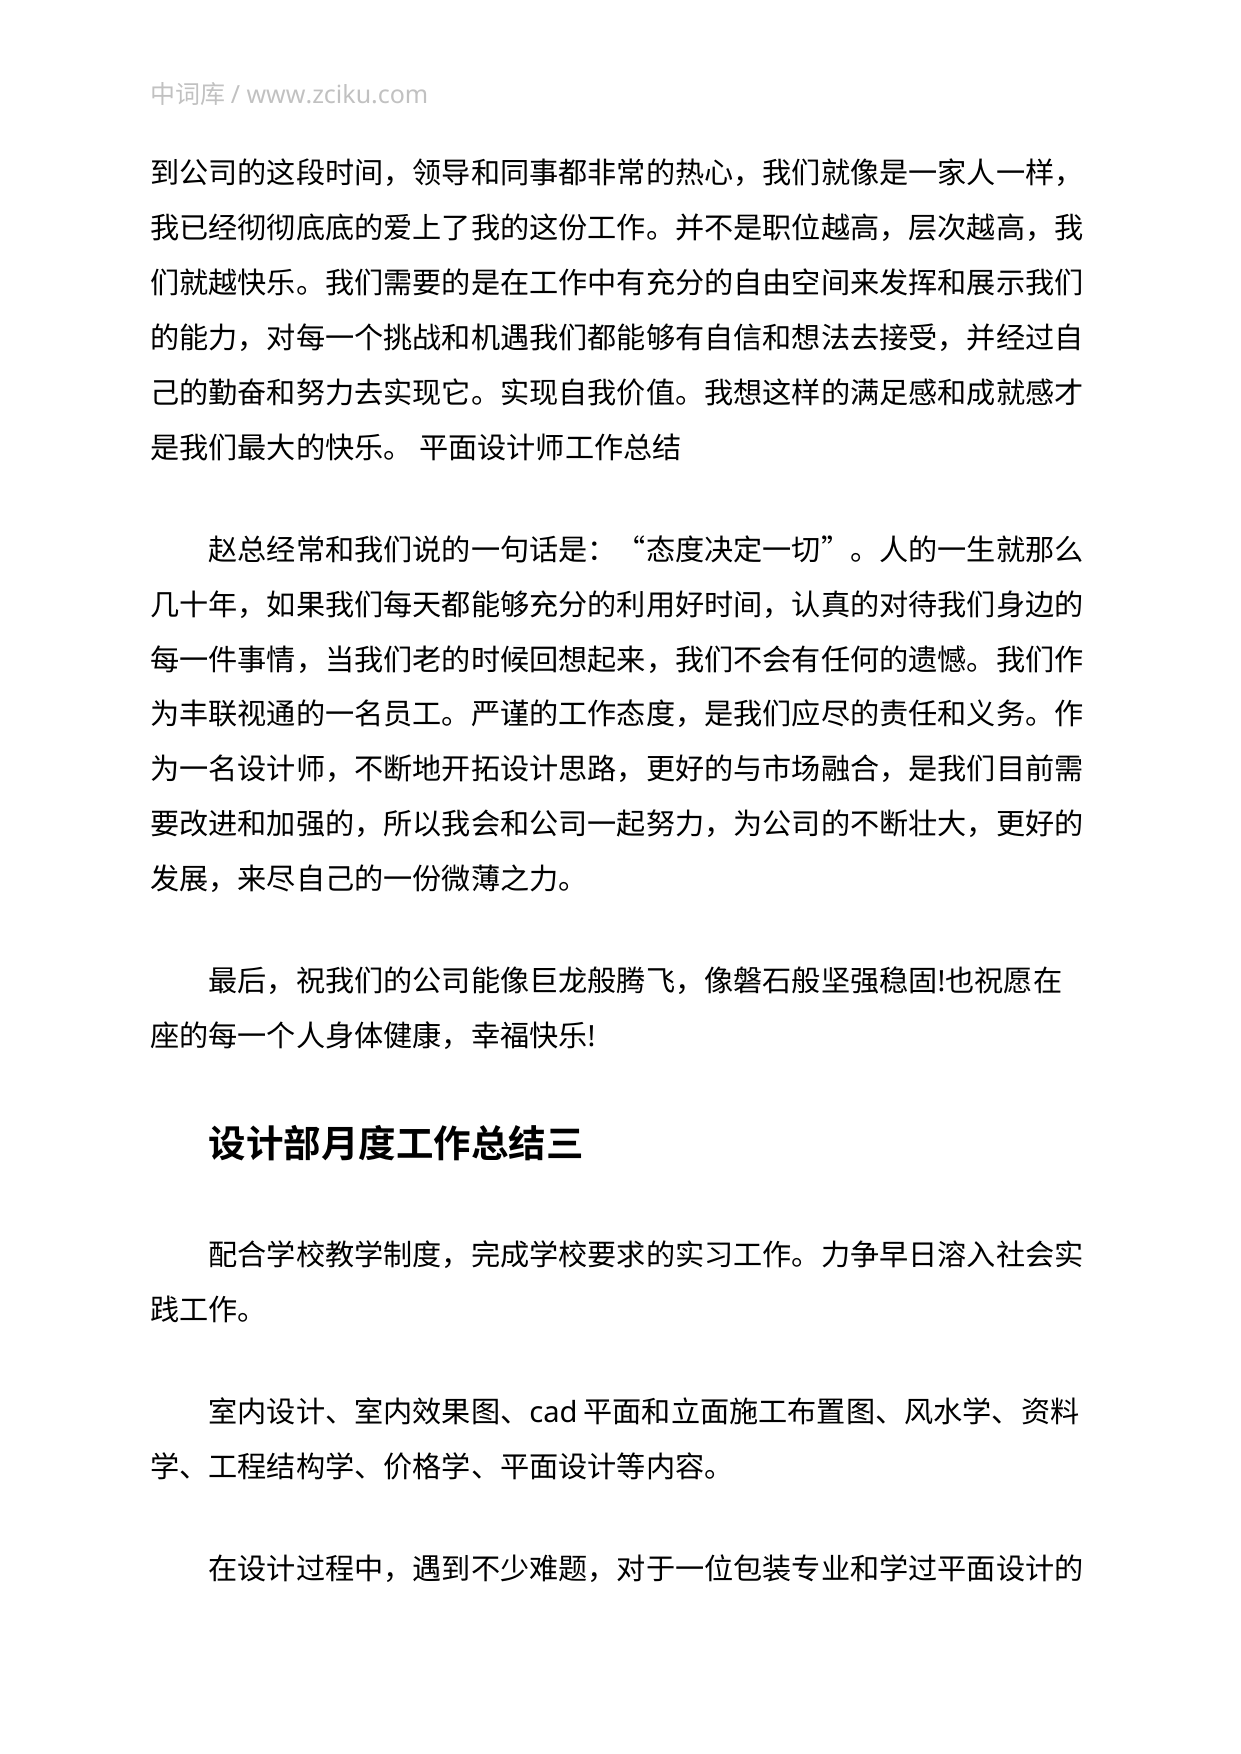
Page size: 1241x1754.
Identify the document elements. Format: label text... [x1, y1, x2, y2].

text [150, 150, 1090, 467]
text 设计部月度工作总结三 [150, 1114, 1090, 1169]
text 最后，祝我们的公司能像巨龙般腾飞，像磐石般坚强稳固!也祝愿在座的每一个人身体健康，幸福快乐! [150, 957, 1090, 1055]
text 室内设计、室内效果图、cad平面和立面施工布置图、风水学、资料学、工程结构学、价格学、平面设计等内容。 [150, 1388, 1090, 1486]
text 赵总经常和我们说的一句话是：“态度决定一切”。人的一生就那么几十年，如果我们每天都能够充分的利用好时间，认真的对待我们身边的每一件事情，当我们老的时候回想起来，我们不会有任何的遗憾。我们作为丰联视通的一名员工。严谨的工作态度，是我们应尽的责任和义务。作为一名设计师，不断地开拓设计思路，更好的与市场融合，是我们目前需要改进和加强的，所以我会和公司一起努力，为公司的不断壮大，更好的发展，来尽自己的一份微薄之力。 [150, 526, 1090, 898]
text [150, 1545, 1090, 1587]
text 配合学校教学制度，完成学校要求的实习工作。力争早日溶入社会实践工作。 [150, 1232, 1090, 1329]
